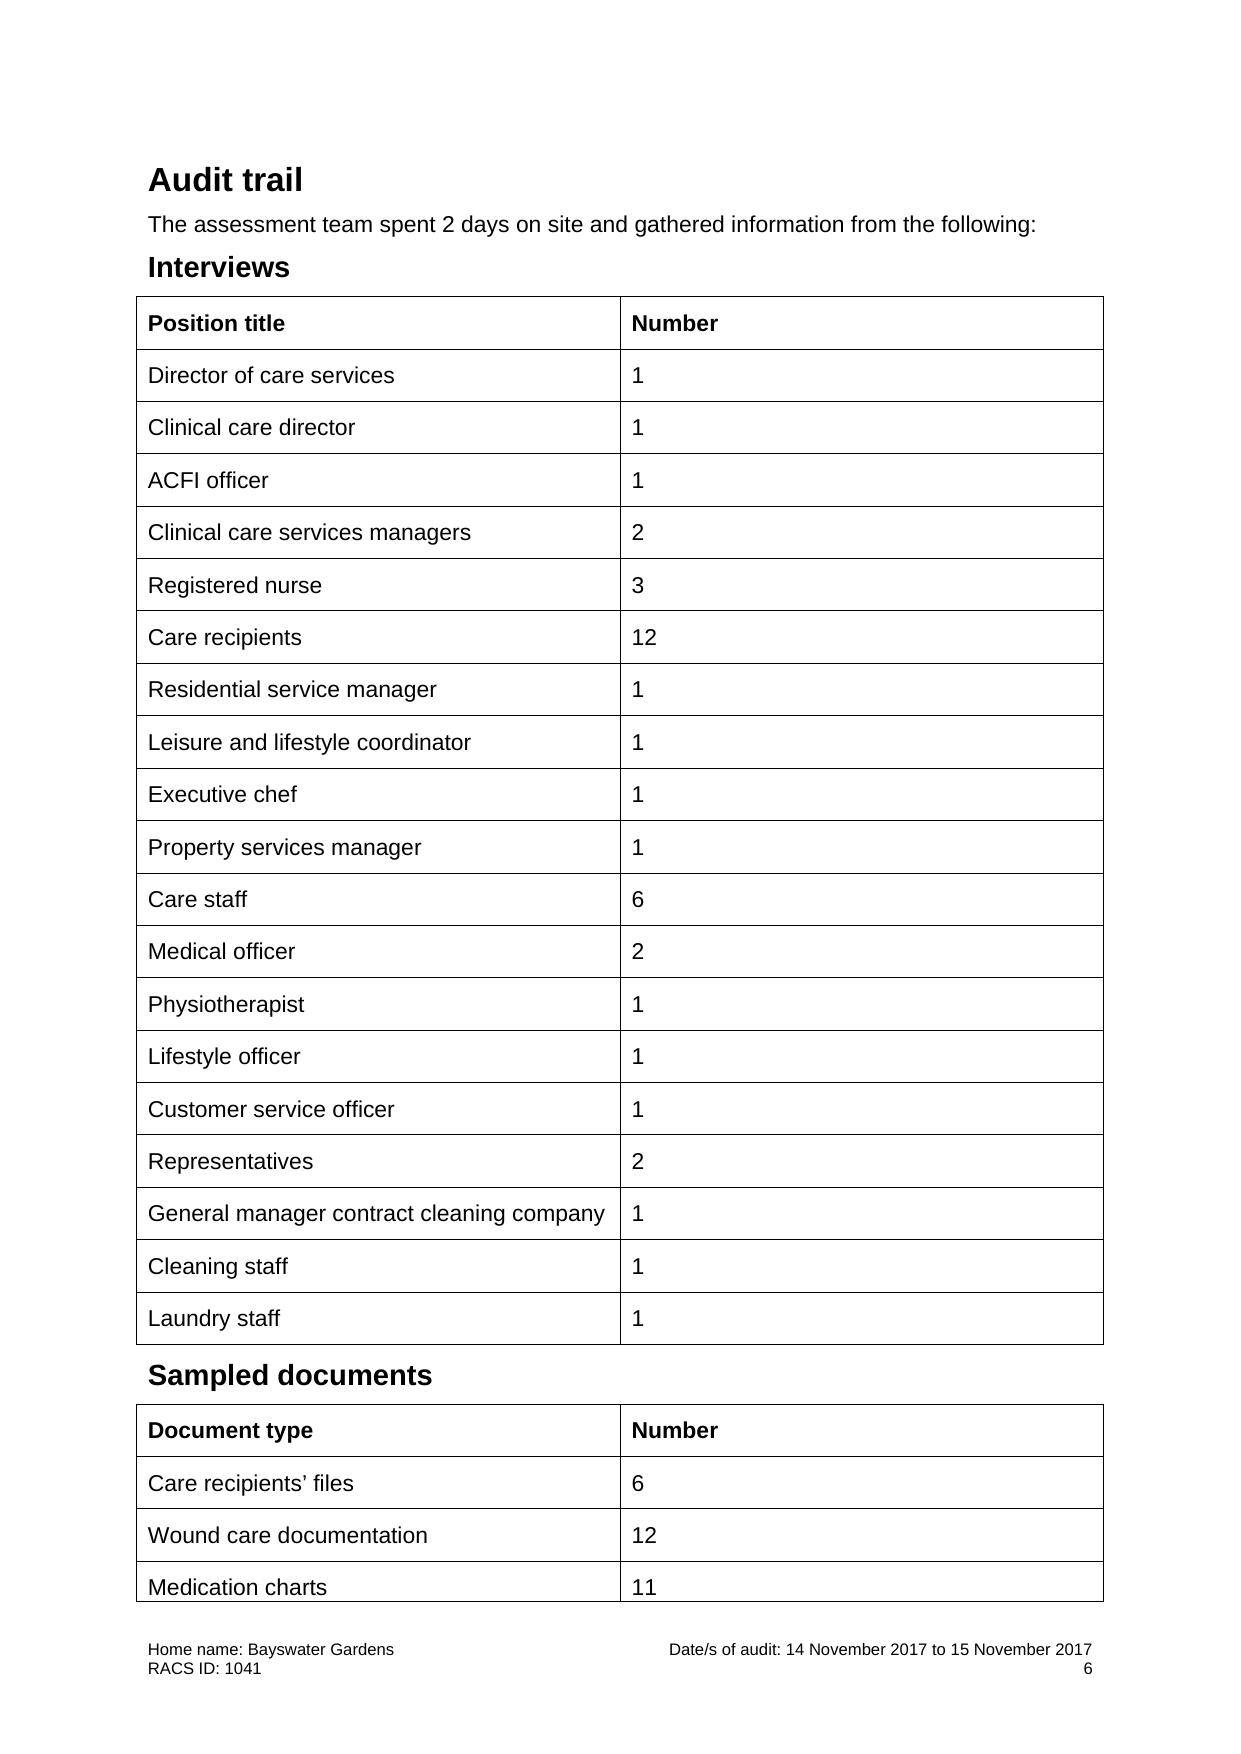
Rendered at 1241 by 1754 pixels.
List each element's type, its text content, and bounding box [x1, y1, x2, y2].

table_cell Clinical care services managers [137, 507, 620, 558]
table_cell 1 [621, 1240, 1103, 1292]
table_cell 1 [621, 1031, 1103, 1082]
table_cell Clinical care director [137, 402, 620, 453]
table_cell Care recipients’ files [137, 1457, 620, 1508]
table_header Number [621, 1405, 1103, 1456]
table_cell Care staff [137, 874, 620, 925]
table_cell Laundry staff [137, 1293, 620, 1344]
table_cell Customer service officer [137, 1083, 620, 1134]
table_cell 12 [621, 611, 1103, 663]
table_cell 3 [621, 559, 1103, 610]
table_cell 2 [621, 507, 1103, 558]
table_cell Representatives [137, 1135, 620, 1187]
table_cell 1 [621, 402, 1103, 453]
table_cell 1 [621, 1293, 1103, 1344]
table_cell Property services manager [137, 821, 620, 872]
table_header Position title [137, 297, 620, 348]
table_cell Care recipients [137, 611, 620, 663]
subtitle Sampled documents [148, 1357, 1092, 1391]
subtitle Audit trail [148, 160, 1092, 199]
table_cell 2 [621, 926, 1103, 977]
table_cell Director of care services [137, 350, 620, 401]
table_header Number [621, 297, 1103, 348]
table_cell 1 [621, 769, 1103, 820]
table_cell ACFI officer [137, 454, 620, 506]
table_cell 1 [621, 716, 1103, 768]
table_cell 1 [621, 821, 1103, 872]
table_cell 1 [621, 1188, 1103, 1239]
table_cell 1 [621, 664, 1103, 715]
table_cell 1 [621, 1083, 1103, 1134]
table_cell 1 [621, 978, 1103, 1029]
table_cell Residential service manager [137, 664, 620, 715]
table_cell 2 [621, 1135, 1103, 1187]
text The assessment team spent 2 days on site and gathered information from the following: [148, 211, 1092, 237]
table_header Document type [137, 1405, 620, 1456]
table_cell 11 [621, 1562, 1103, 1601]
table_cell 12 [621, 1509, 1103, 1561]
subtitle Interviews [148, 250, 1092, 283]
table_cell Registered nurse [137, 559, 620, 610]
table_cell Medical officer [137, 926, 620, 977]
table_cell Physiotherapist [137, 978, 620, 1029]
table_cell 1 [621, 350, 1103, 401]
table_cell Leisure and lifestyle coordinator [137, 716, 620, 768]
table_cell 6 [621, 1457, 1103, 1508]
table_cell Lifestyle officer [137, 1031, 620, 1082]
table_cell Medication charts [137, 1562, 620, 1601]
table_cell General manager contract cleaning company [137, 1188, 620, 1239]
table_cell Executive chef [137, 769, 620, 820]
table_cell Cleaning staff [137, 1240, 620, 1292]
table_cell Wound care documentation [137, 1509, 620, 1561]
table_cell 6 [621, 874, 1103, 925]
table_cell 1 [621, 454, 1103, 506]
